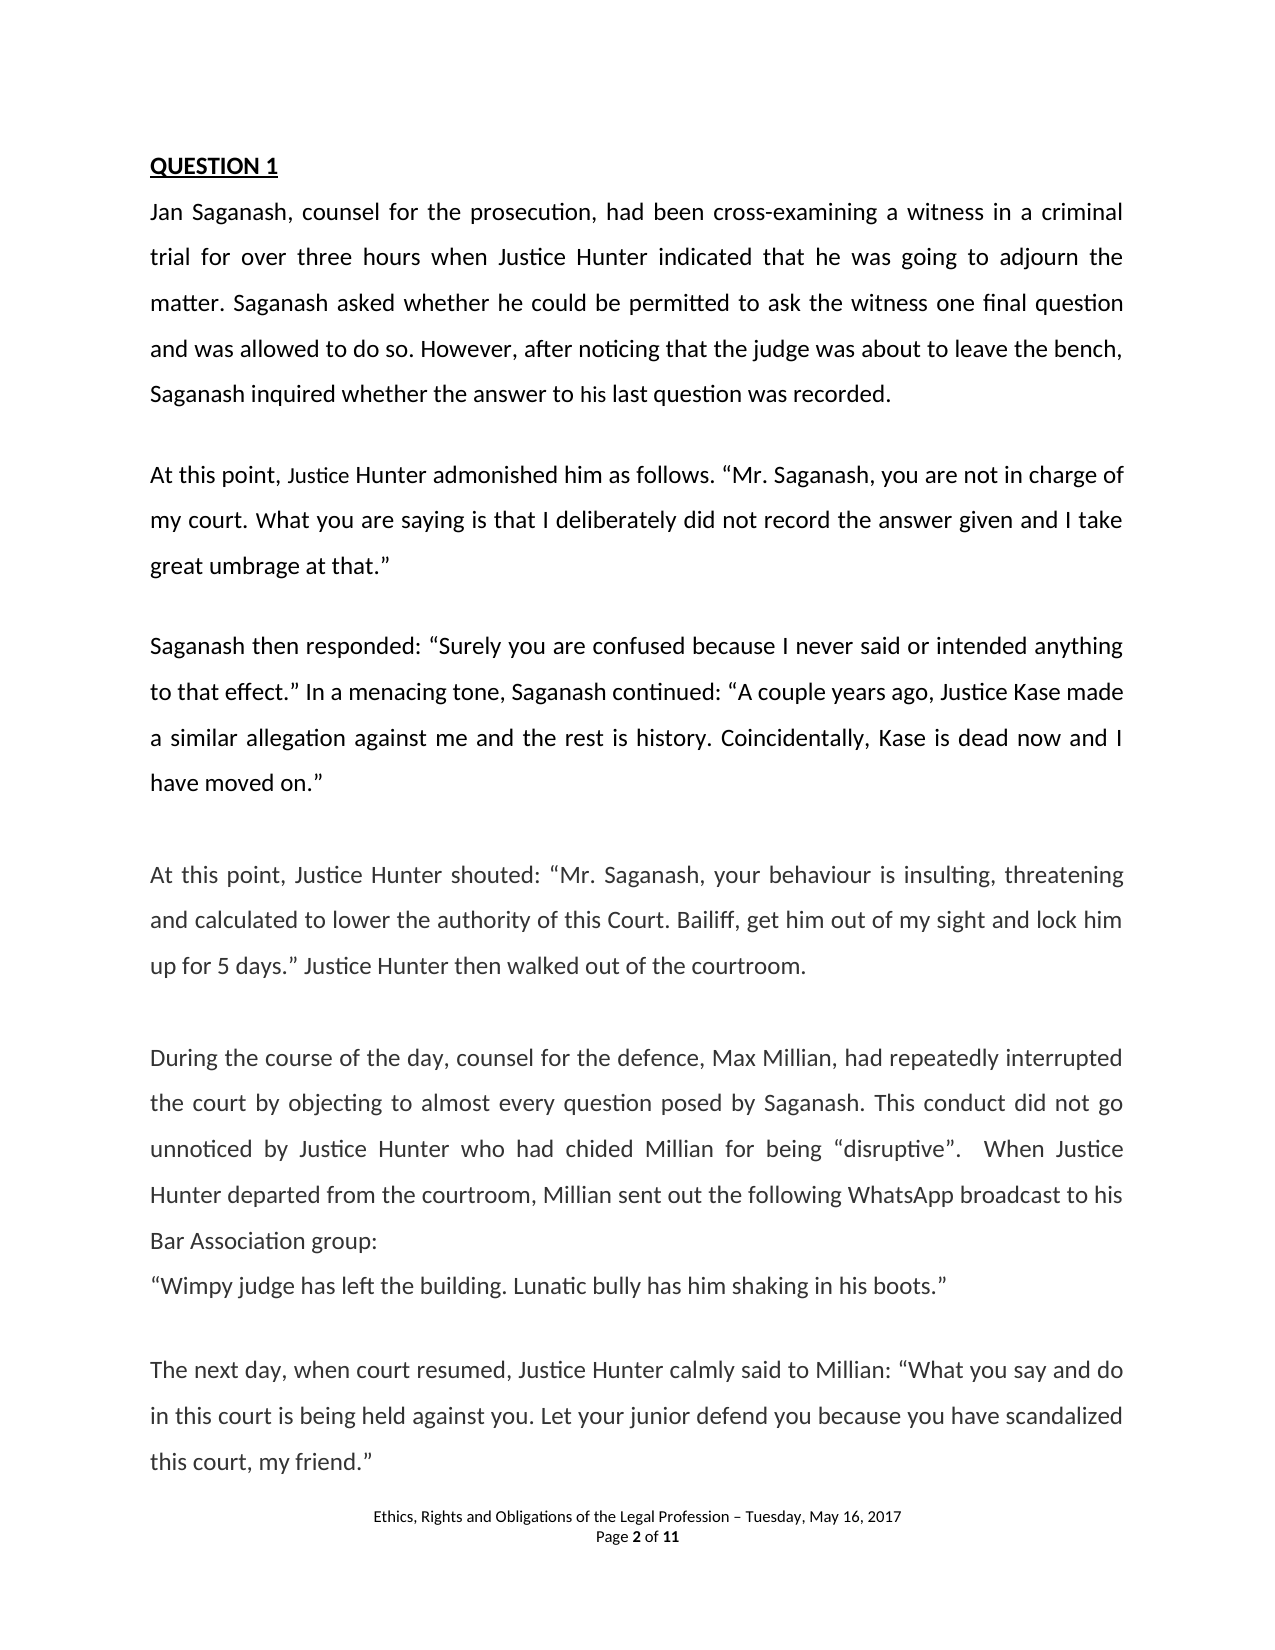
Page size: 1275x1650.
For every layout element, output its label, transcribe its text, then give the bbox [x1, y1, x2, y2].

text At this point, Justice Hunter admonished him as follows. “Mr. Saganash, you are not in charge of my court. What you are saying is that I deliberately did not record the answer given and I take great umbrage at that.” [150, 459, 1125, 581]
text QUESTION 1 [150, 150, 1125, 181]
text During the course of the day, counsel for the defence, Max Millian, had repeatedly interrupted the court by objecting to almost every question posed by Saganash. This conduct did not go unnoticed by Justice Hunter who had chided Millian for being “disruptive”. When Justice Hunter departed from the courtroom, Millian sent out the following WhatsApp broadcast to his Bar Association group: [150, 1042, 1125, 1255]
text Jan Saganash, counsel for the prosecution, had been cross-examining a witness in a criminal trial for over three hours when Justice Hunter indicated that he was going to adjourn the matter. Saganash asked whether he could be permitted to ask the witness one final question and was allowed to do so. However, after noticing that the judge was about to leave the bench, Saganash inquired whether the answer to his last question was recorded. [150, 196, 1125, 409]
text The next day, when court resumed, Justice Hunter calmly said to Millian: “What you say and do in this court is being held against you. Let your junior defend you because you have scandalized this court, my friend.” [150, 1354, 1125, 1476]
text At this point, Justice Hunter shouted: “Mr. Saganash, your behaviour is insulting, threatening and calculated to lower the authority of this Court. Bailiff, get him out of my sight and lock him up for 5 days.” Justice Hunter then walked out of the courtroom. [150, 859, 1125, 981]
text “Wimpy judge has left the building. Lunatic bully has him shaking in his boots.” [150, 1271, 1125, 1301]
text Saganash then responded: “Surely you are confused because I never said or intended anything to that effect.” In a menacing tone, Saganash continued: “A couple years ago, Justice Kase made a similar allegation against me and the rest is history. Coincidentally, Kase is dead now and I have moved on.” [150, 630, 1125, 798]
